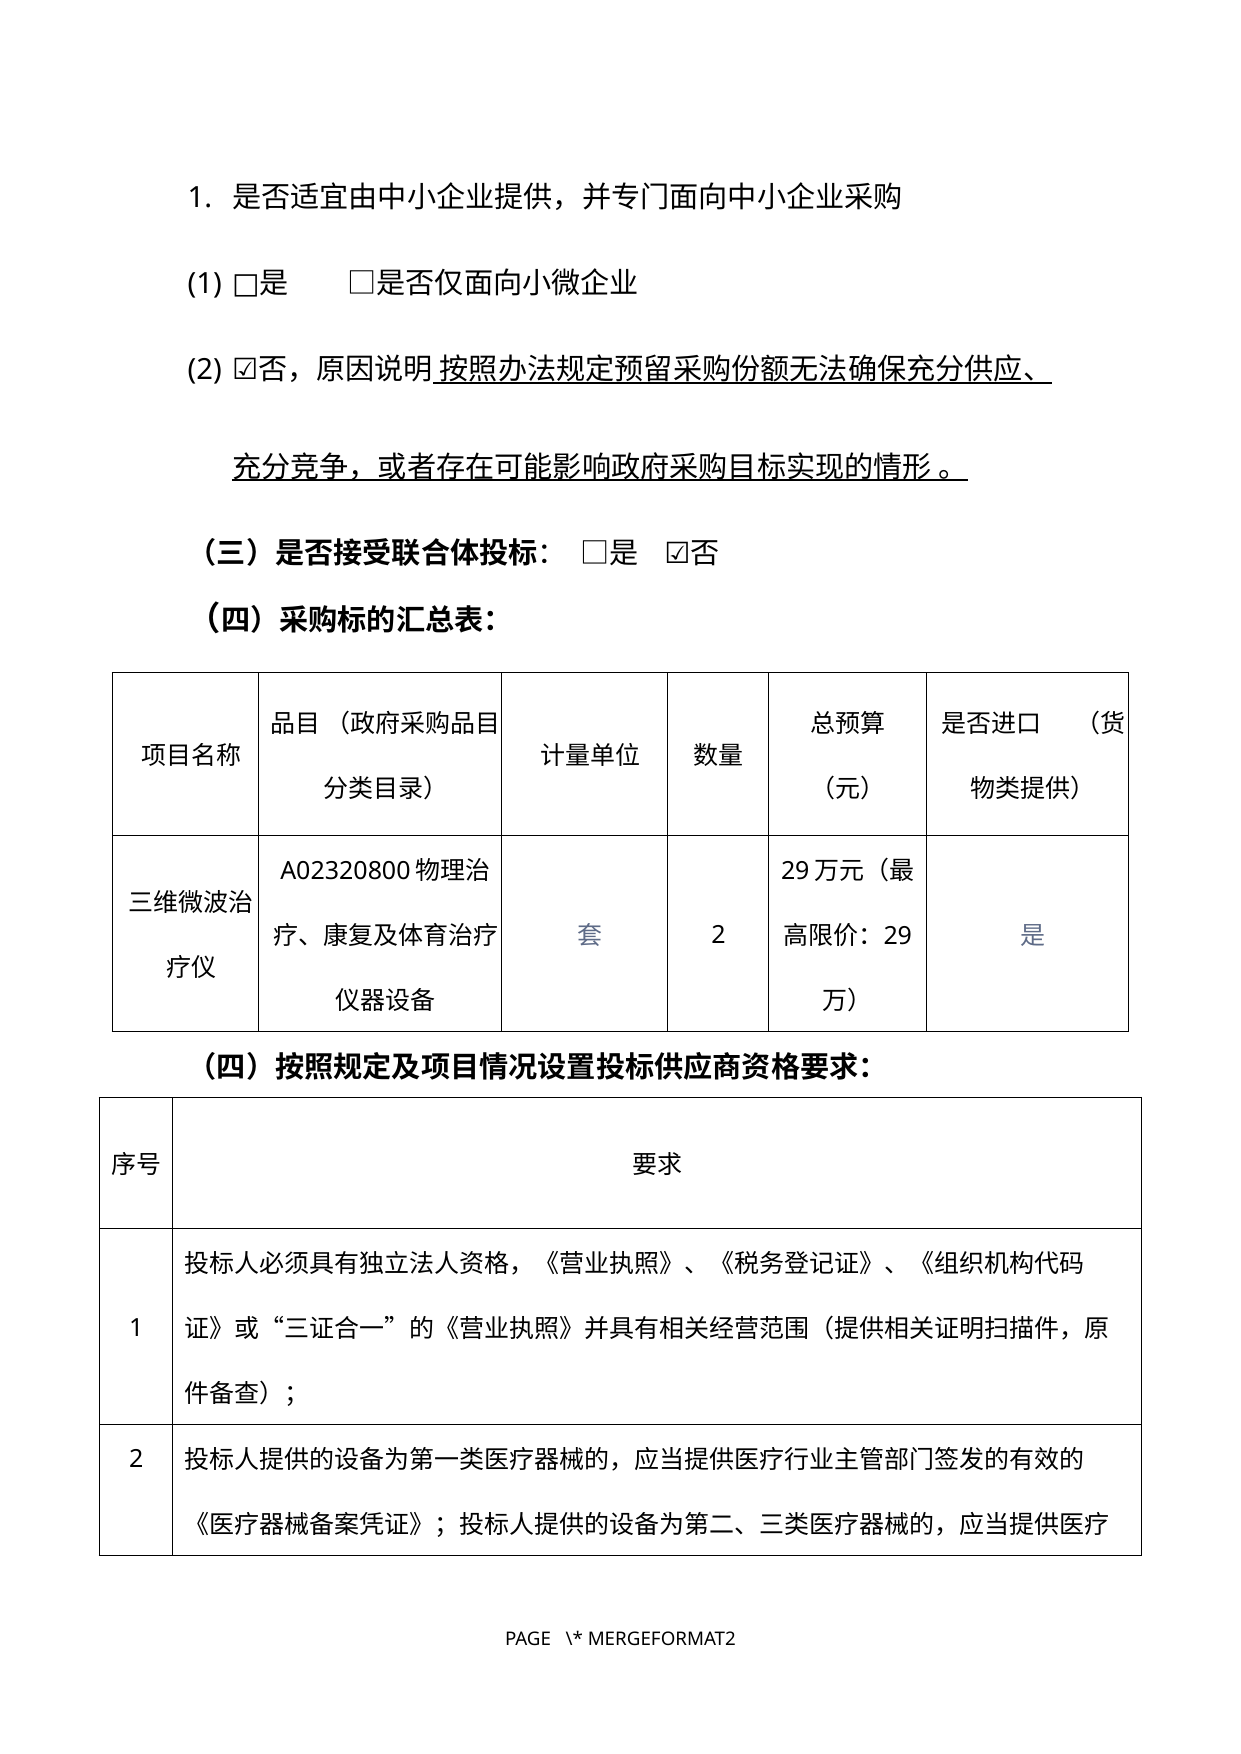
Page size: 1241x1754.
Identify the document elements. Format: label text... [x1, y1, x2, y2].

list ☑否，原因说明 按照办法规定预留采购份额无法确保充分供应、充分竞争，或者存在可能影响政府采购目标实现的情形 。 [187, 334, 1053, 497]
table_cell 29万元（最高限价：29万） [769, 836, 926, 1031]
table_cell 2 [100, 1425, 172, 1555]
list □是 □是否仅面向小微企业 [187, 248, 1053, 313]
table_header 总预算（元） [769, 673, 926, 835]
list 是否接受联合体投标： □是 ☑否 [187, 518, 1053, 583]
table_header 要求 [173, 1098, 1141, 1228]
table_header 计量单位 [502, 673, 667, 835]
table_header 序号 [100, 1098, 172, 1228]
table_header 数量 [668, 673, 768, 835]
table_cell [173, 1425, 1141, 1555]
table_cell A02320800物理治疗、康复及体育治疗仪器设备 [259, 836, 501, 1031]
list 按照规定及项目情况设置投标供应商资格要求： [187, 1032, 1053, 1097]
list 是否适宜由中小企业提供，并专门面向中小企业采购 [187, 162, 1053, 227]
table_cell 1 [100, 1229, 172, 1424]
table_cell 是 [927, 836, 1128, 1031]
table_cell 投标人必须具有独立法人资格，《营业执照》、《税务登记证》、《组织机构代码证》或“三证合一”的《营业执照》并具有相关经营范围（提供相关证明扫描件，原件备查）； [173, 1229, 1141, 1424]
table_cell 套 [502, 836, 667, 1031]
table_cell 2 [668, 836, 768, 1031]
table_cell 三维微波治疗仪 [113, 836, 258, 1031]
table_header 品目 （政府采购品目分类目录） [259, 673, 501, 835]
table_header 是否进口 （货物类提供） [927, 673, 1128, 835]
table_header 项目名称 [113, 673, 258, 835]
text （四）采购标的汇总表： [187, 583, 1053, 648]
